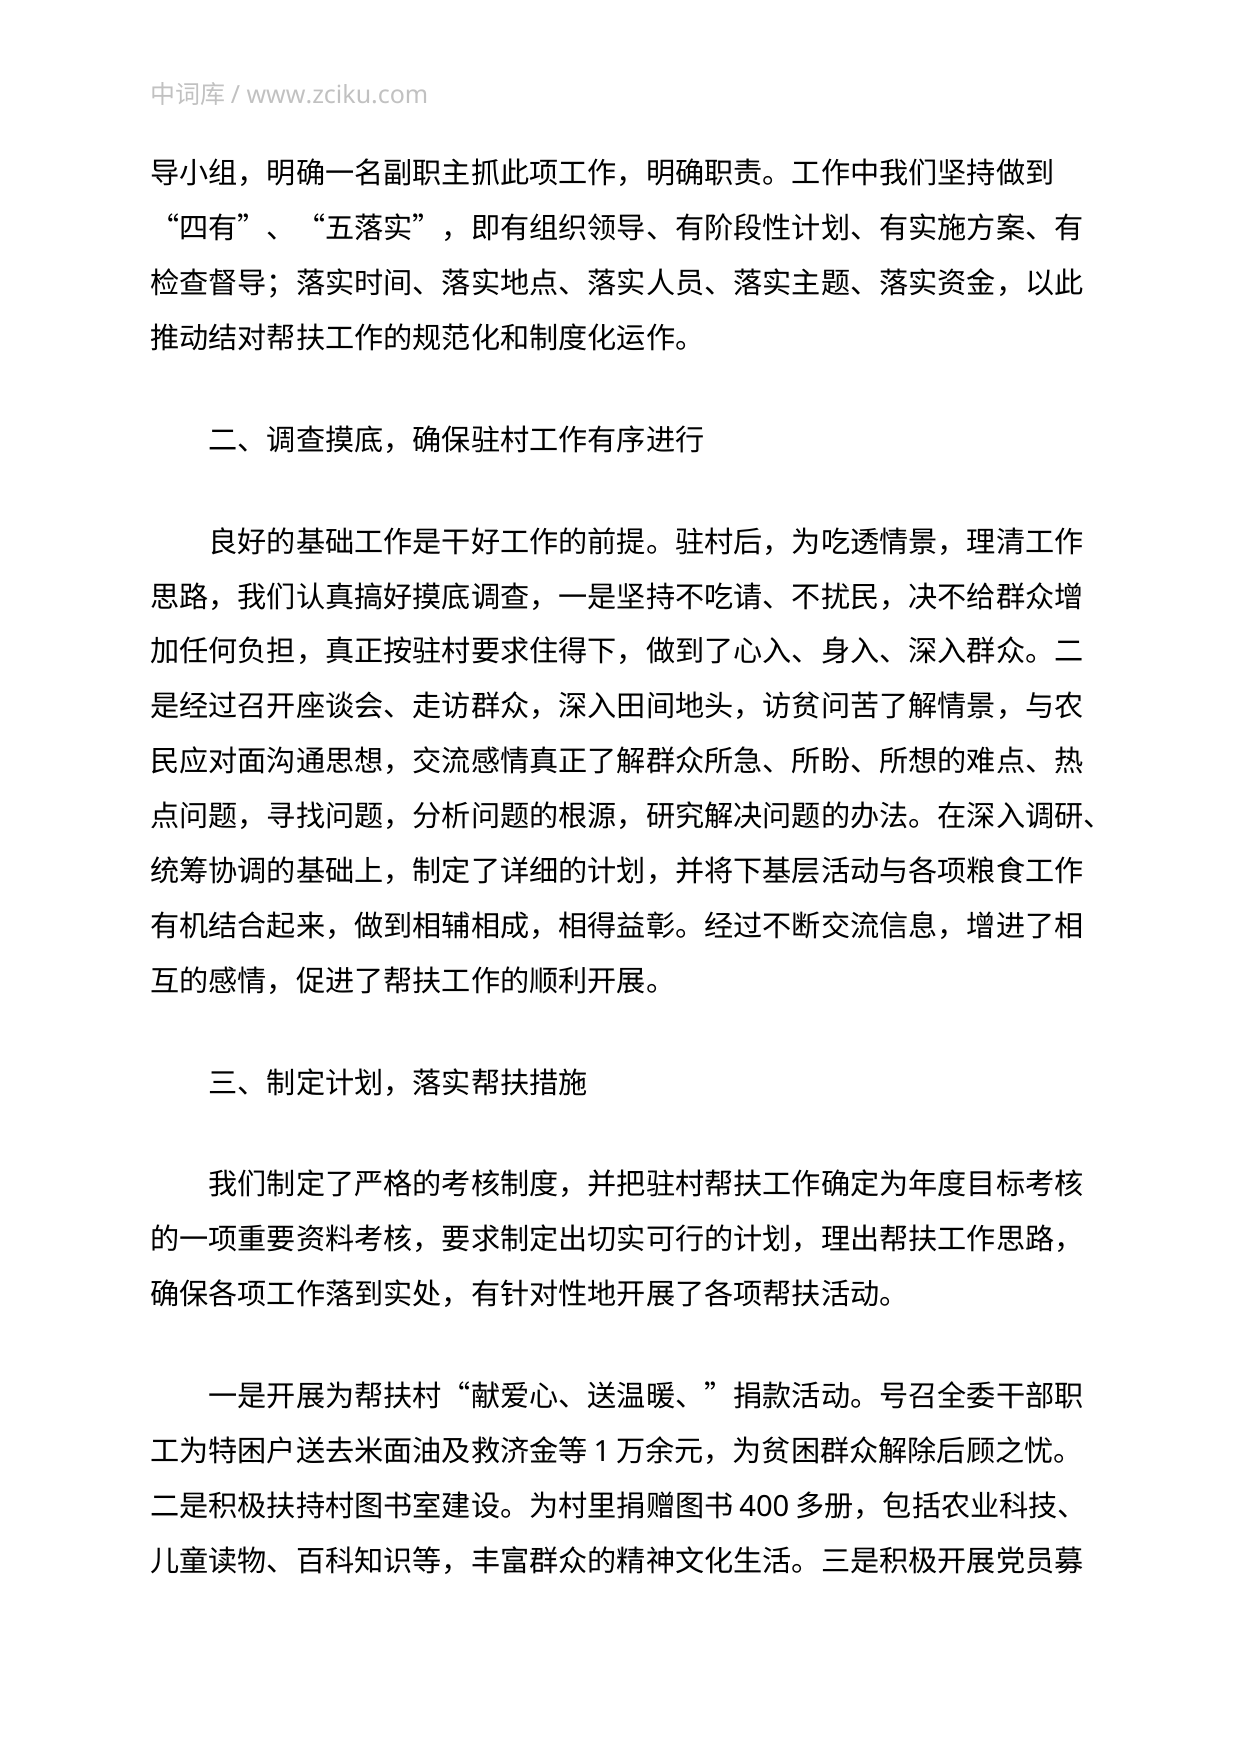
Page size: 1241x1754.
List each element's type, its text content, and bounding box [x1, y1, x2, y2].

text 二、调查摸底，确保驻村工作有序进行 [150, 416, 1090, 459]
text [150, 150, 1090, 357]
text 良好的基础工作是干好工作的前提。驻村后，为吃透情景，理清工作思路，我们认真搞好摸底调查，一是坚持不吃请、不扰民，决不给群众增加任何负担，真正按驻村要求住得下，做到了心入、身入、深入群众。二是经过召开座谈会、走访群众，深入田间地头，访贫问苦了解情景，与农民应对面沟通思想，交流感情真正了解群众所急、所盼、所想的难点、热点问题，寻找问题，分析问题的根源，研究解决问题的办法。在深入调研、统筹协调的基础上，制定了详细的计划，并将下基层活动与各项粮食工作有机结合起来，做到相辅相成，相得益彰。经过不断交流信息，增进了相互的感情，促进了帮扶工作的顺利开展。 [150, 518, 1090, 1000]
text 我们制定了严格的考核制度，并把驻村帮扶工作确定为年度目标考核的一项重要资料考核，要求制定出切实可行的计划，理出帮扶工作思路，确保各项工作落到实处，有针对性地开展了各项帮扶活动。 [150, 1161, 1090, 1313]
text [150, 1372, 1090, 1580]
text 三、制定计划，落实帮扶措施 [150, 1059, 1090, 1101]
